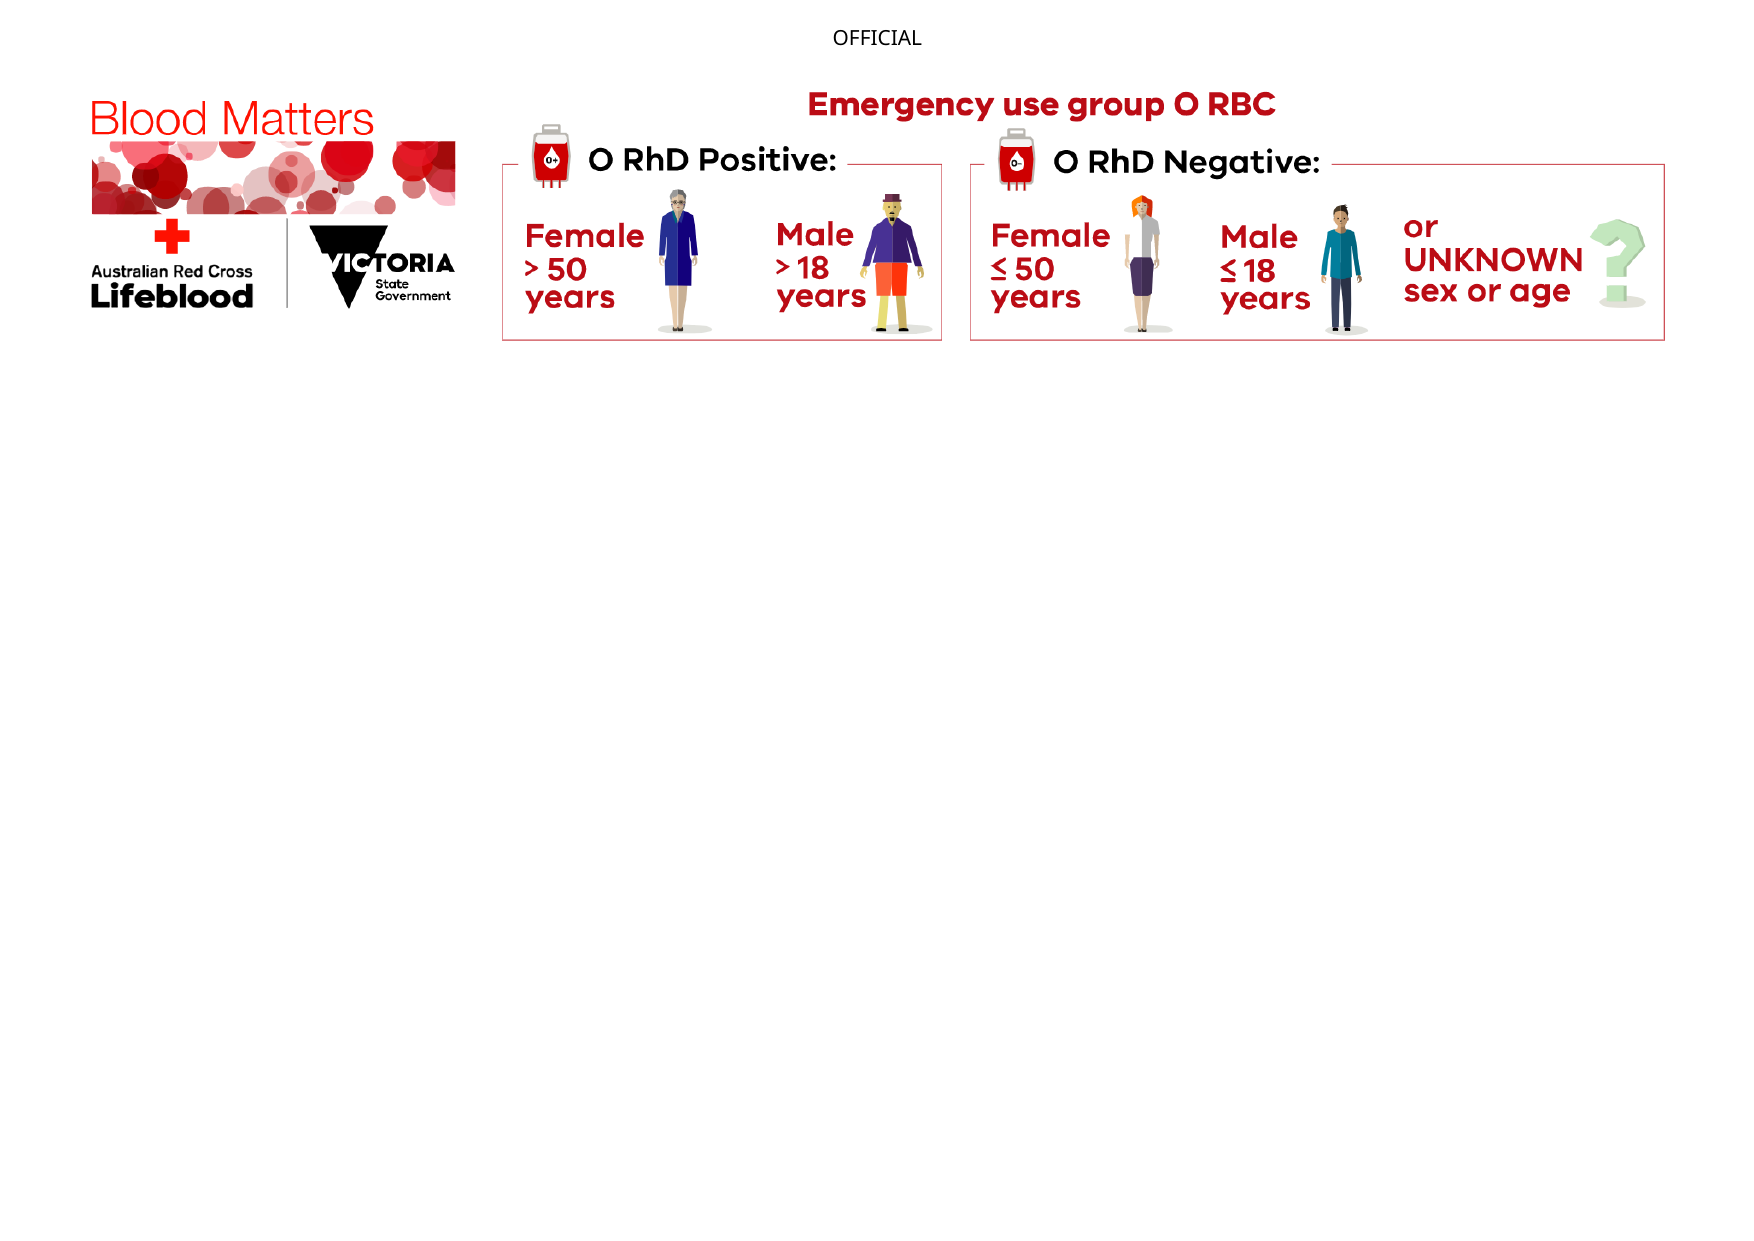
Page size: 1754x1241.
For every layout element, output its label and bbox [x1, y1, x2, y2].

picture [75, 75, 1679, 361]
